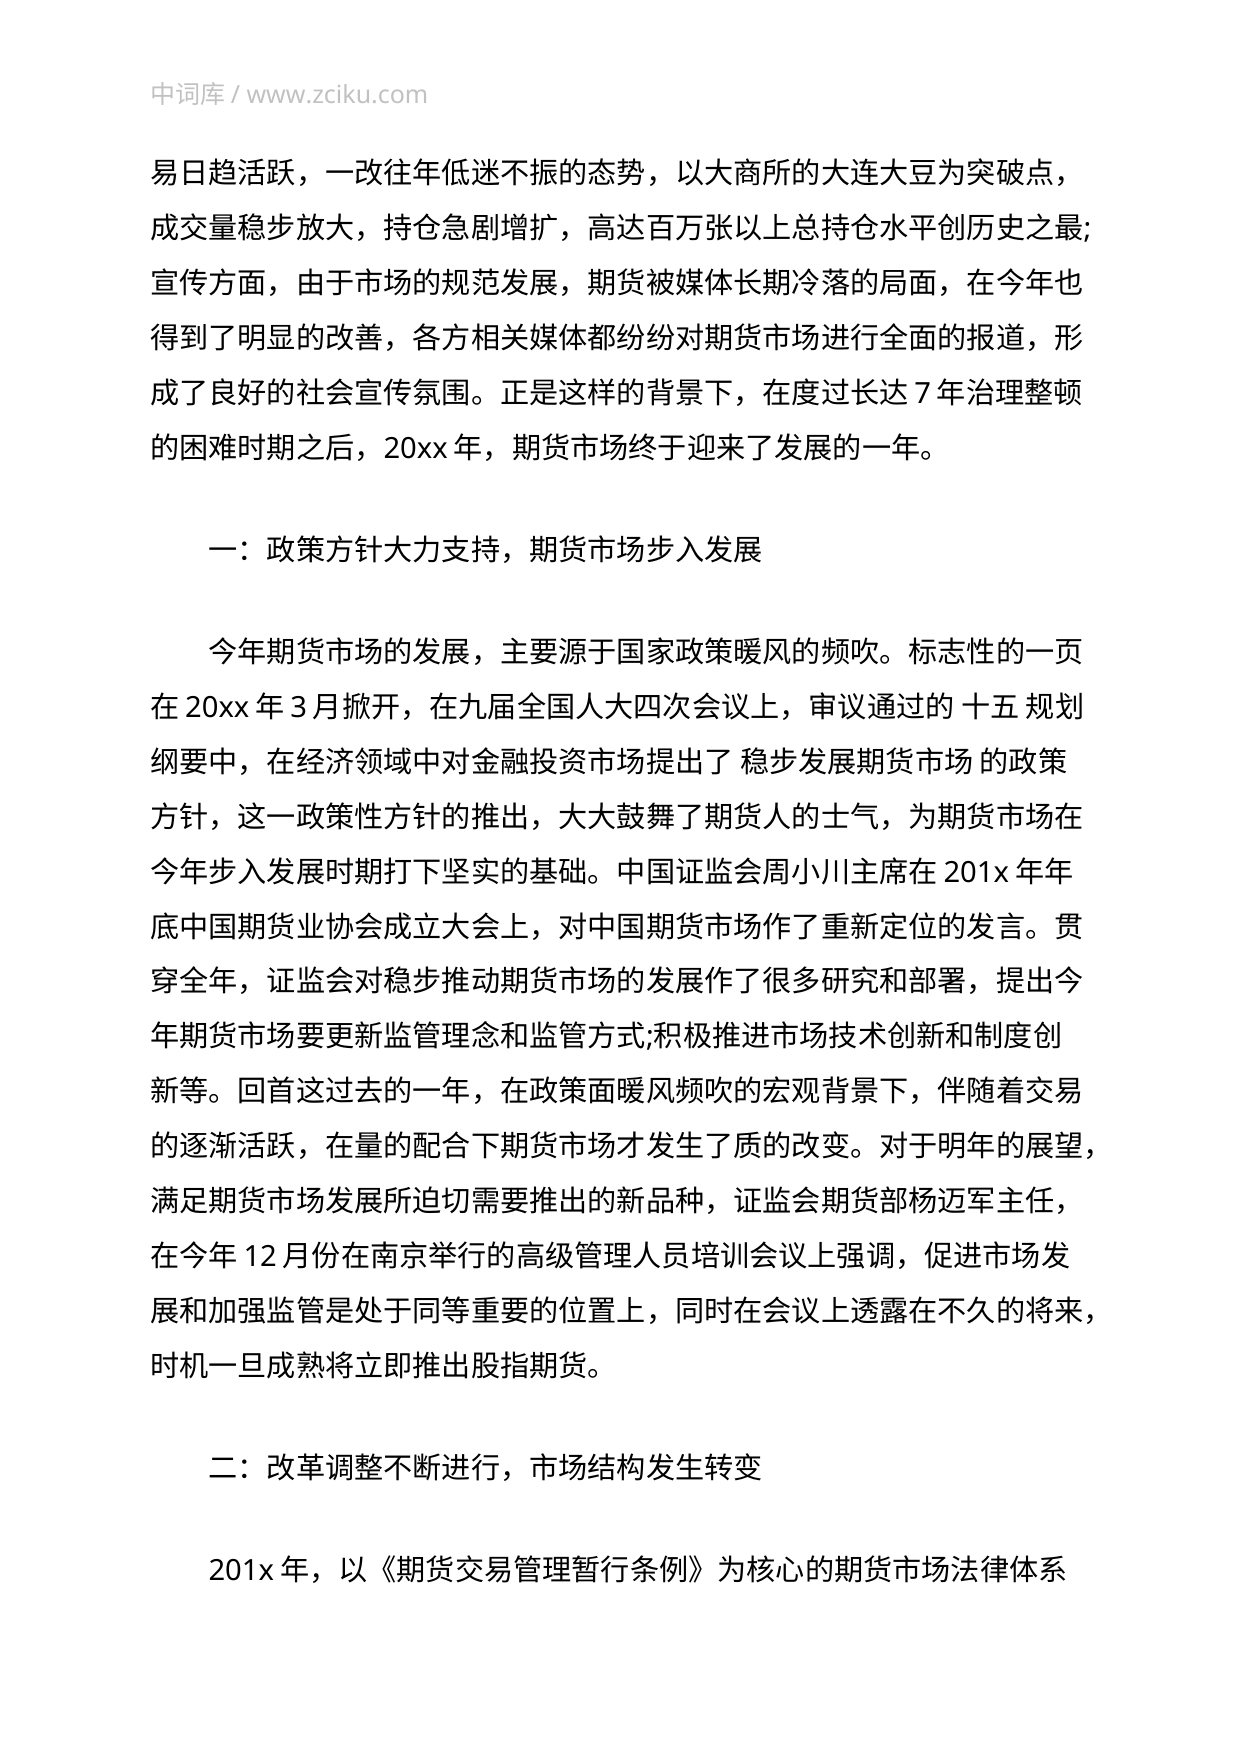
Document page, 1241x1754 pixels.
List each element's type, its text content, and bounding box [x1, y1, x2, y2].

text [150, 1546, 1090, 1588]
text 今年期货市场的发展，主要源于国家政策暖风的频吹。标志性的一页在20xx年3月掀开，在九届全国人大四次会议上，审议通过的 十五 规划纲要中，在经济领域中对金融投资市场提出了 稳步发展期货市场 的政策方针，这一政策性方针的推出，大大鼓舞了期货人的士气，为期货市场在今年步入发展时期打下坚实的基础。中国证监会周小川主席在201x年年底中国期货业协会成立大会上，对中国期货市场作了重新定位的发言。贯穿全年，证监会对稳步推动期货市场的发展作了很多研究和部署，提出今年期货市场要更新监管理念和监管方式;积极推进市场技术创新和制度创新等。回首这过去的一年，在政策面暖风频吹的宏观背景下，伴随着交易的逐渐活跃，在量的配合下期货市场才发生了质的改变。对于明年的展望，满足期货市场发展所迫切需要推出的新品种，证监会期货部杨迈军主任，在今年12月份在南京举行的高级管理人员培训会议上强调，促进市场发展和加强监管是处于同等重要的位置上，同时在会议上透露在不久的将来，时机一旦成熟将立即推出股指期货。 [150, 628, 1090, 1385]
text 二：改革调整不断进行，市场结构发生转变 [150, 1444, 1090, 1487]
text 一：政策方针大力支持，期货市场步入发展 [150, 527, 1090, 569]
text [150, 150, 1090, 467]
